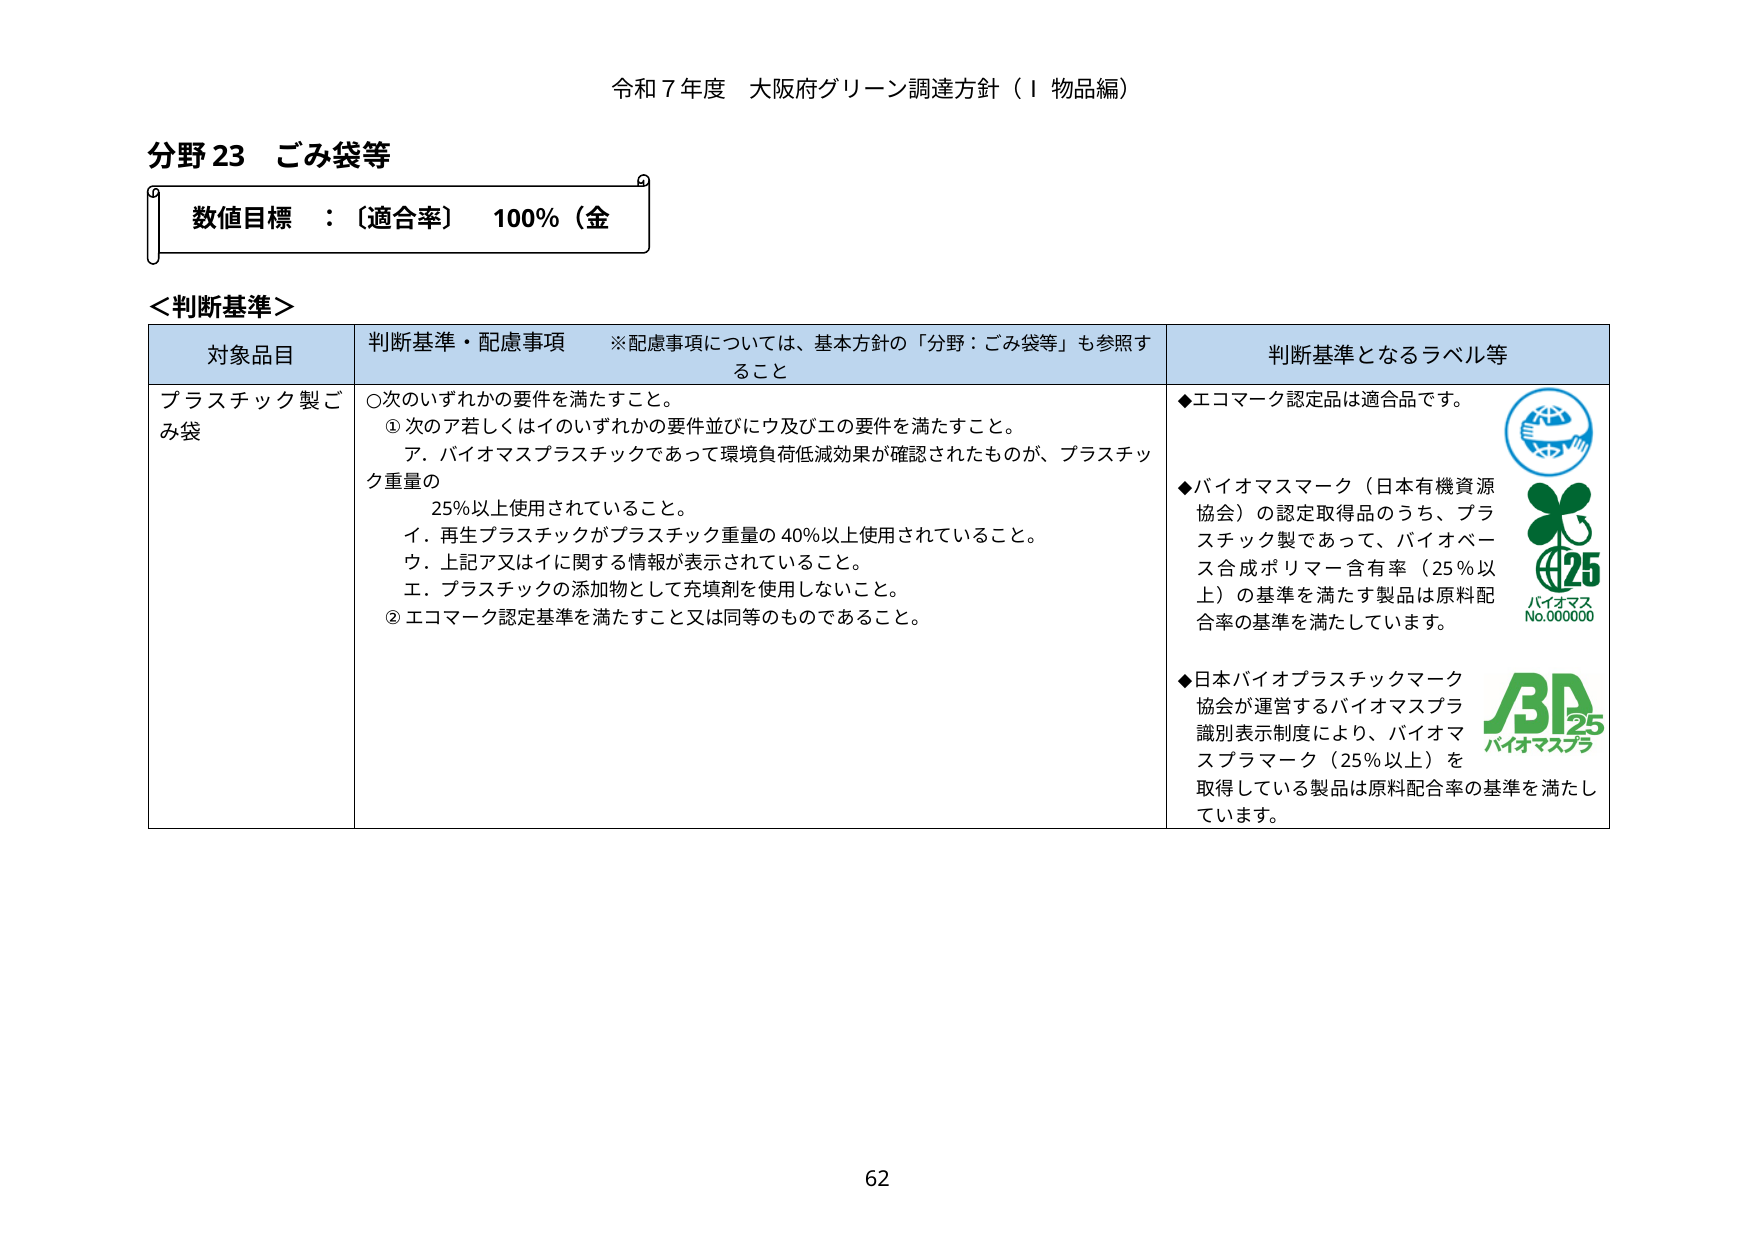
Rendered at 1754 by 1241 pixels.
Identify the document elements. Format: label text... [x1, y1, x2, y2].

table_cell ◆エコマーク認定品は適合品です。 ◆バイオマスマーク（日本有機資源協会）の認定取得品のうち、プラスチック製であって、バイオベース合成ポリマー含有率（25％以上）の基準を満たす製品は原料配合率の基準を満たしています。 ◆日本バイオプラスチックマーク協会が運営するバイオマスプラ識別表示制度により、バイオマスプラマーク（25％以上）を取得している製品は原料配合率の基準を満たしています。 [1167, 385, 1609, 828]
table_header 対象品目 [149, 325, 354, 384]
text ＜判断基準＞ [148, 288, 1606, 324]
text 分野23 ごみ袋等 [148, 133, 1606, 175]
table_header 判断基準・配慮事項 ※配慮事項については、基本方針の「分野：ごみ袋等」も参照すること [355, 325, 1166, 384]
table_cell プラスチック製ごみ袋 [149, 385, 354, 828]
table_header 判断基準となるラベル等 [1167, 325, 1609, 384]
picture [1501, 386, 1605, 628]
table_cell ○次のいずれかの要件を満たすこと。 ①次のア若しくはイのいずれかの要件並びにウ及びエの要件を満たすこと。 ア．バイオマスプラスチックであって環境負荷低減効果が確認されたものが、プラスチック重量の 25％以上使用されていること。 イ．再生プラスチックがプラスチック重量の40％以上使用されていること。 ウ．上記ア又はイに関する情報が表示されていること。 エ．プラスチックの添加物として充填剤を使用しないこと。 ②エコマーク認定基準を満たすこと又は同等のものであること。 [355, 385, 1166, 828]
